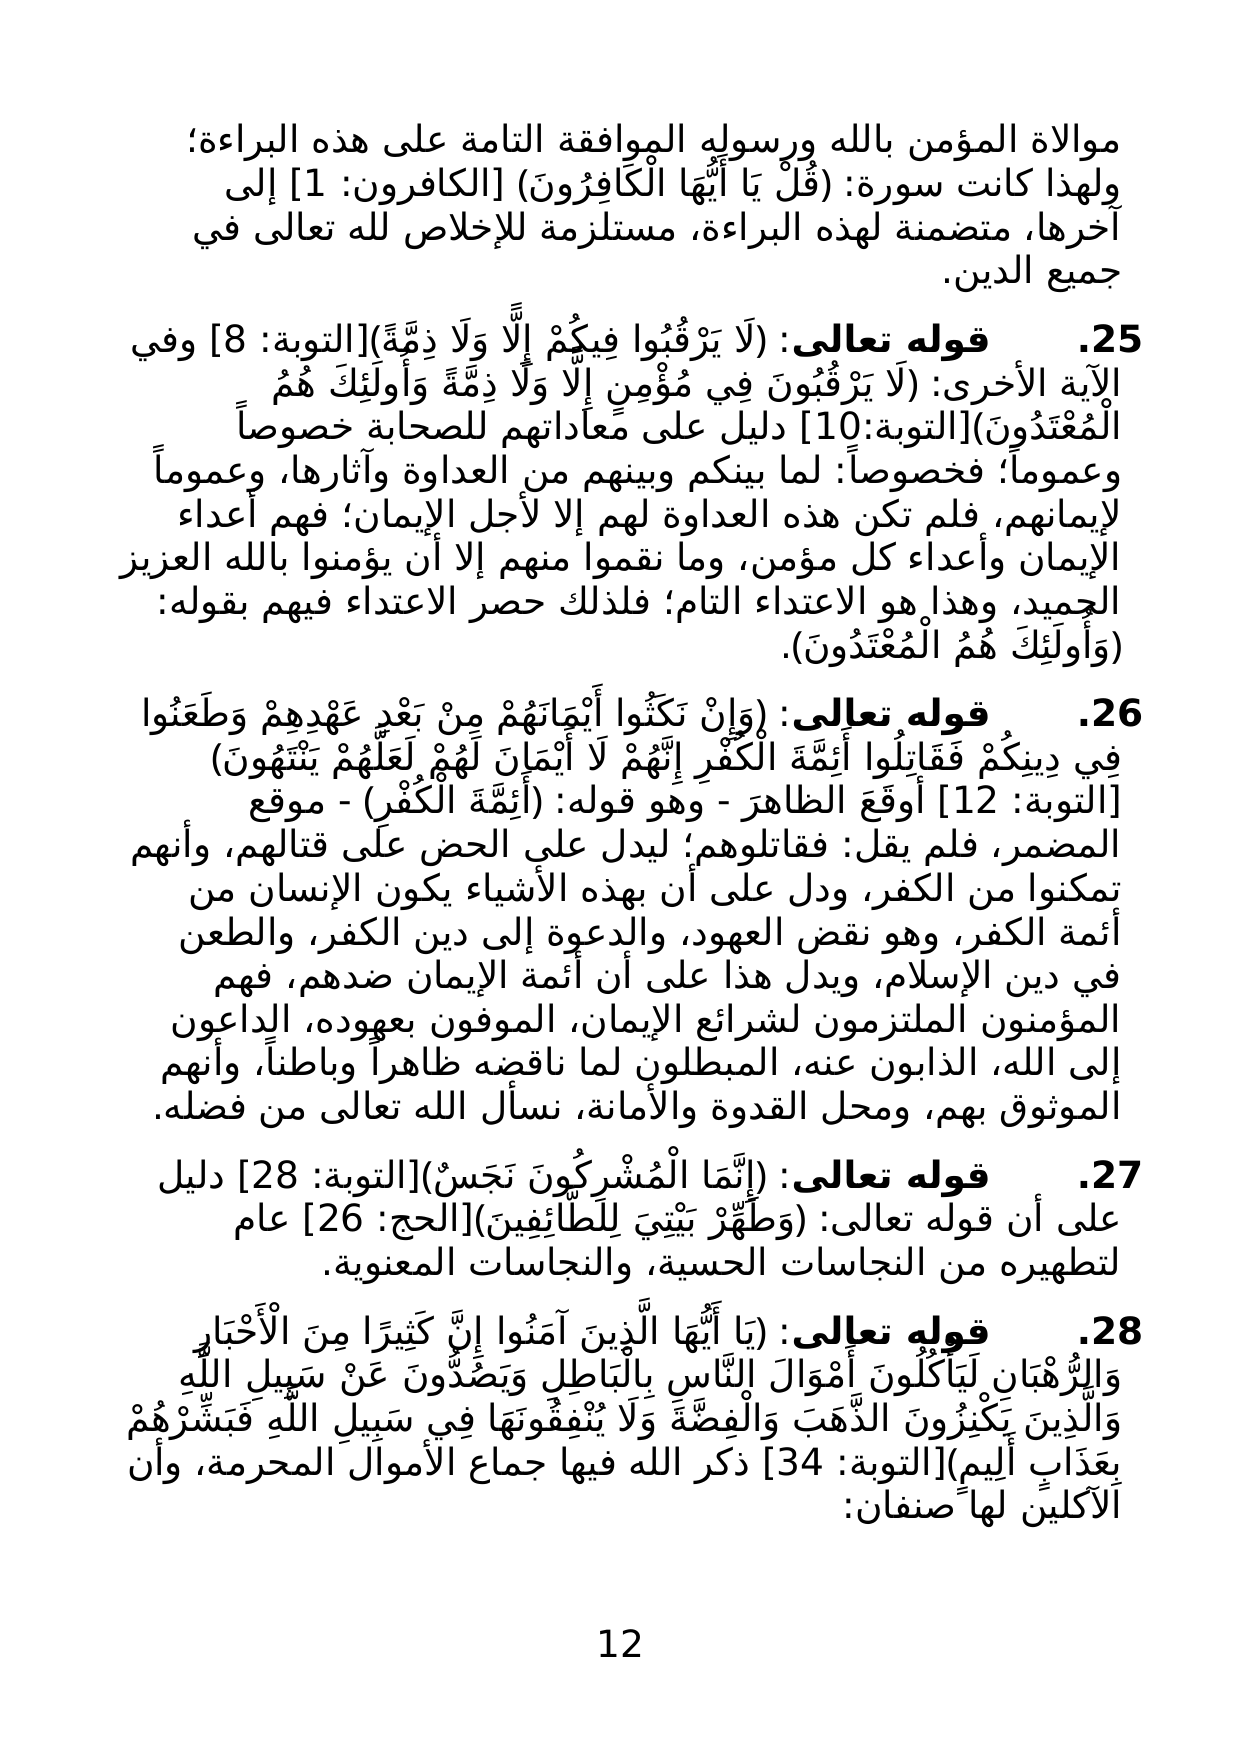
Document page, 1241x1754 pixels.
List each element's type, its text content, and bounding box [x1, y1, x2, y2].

list قوله تعالى: ﴿لَا يَرْقُبُوا فِيكُمْ إِلًّا وَلَا ذِمَّةً﴾[التوبة: 8] وفي الآية الأخرى: ﴿لَا يَرْقُبُونَ فِي مُؤْمِنٍ إِلًّا وَلَا ذِمَّةً وَأُولَئِكَ هُمُ الْمُعْتَدُونَ﴾[التوبة:10] دليل على معاداتهم للصحابة خصوصاً وعموماً؛ فخصوصاً: لما بينكم وبينهم من العداوة وآثارها، وعموماً لإيمانهم، فلم تكن هذه العداوة لهم إلا لأجل الإيمان؛ فهم أعداء الإيمان وأعداء كل مؤمن، وما نقموا منهم إلا أن يؤمنوا بالله العزيز الحميد، وهذا هو الاعتداء التام؛ فلذلك حصر الاعتداء فيهم بقوله: ﴿وَأُولَئِكَ هُمُ الْمُعْتَدُونَ﴾. [118, 318, 1122, 667]
list قوله تعالى: ﴿إِنَّمَا الْمُشْرِكُونَ نَجَسٌ﴾[التوبة: 28] دليل على أن قوله تعالى: ﴿وَطَهِّرْ بَيْتِيَ لِلطَّائِفِينَ﴾[الحج: 26] عام لتطهيره من النجاسات الحسية، والنجاسات المعنوية. [118, 1153, 1122, 1284]
list قوله تعالى: ﴿وَإِنْ نَكَثُوا أَيْمَانَهُمْ مِنْ بَعْدِ عَهْدِهِمْ وَطَعَنُوا فِي دِينِكُمْ فَقَاتِلُوا أَئِمَّةَ الْكُفْرِ إِنَّهُمْ لَا أَيْمَانَ لَهُمْ لَعَلَّهُمْ يَنْتَهُونَ﴾[التوبة: 12] أوقَعَ الظاهرَ - وهو قوله: ﴿أَئِمَّةَ الْكُفْرِ﴾ - موقع المضمر، فلم يقل: فقاتلوهم؛ ليدل على الحض على قتالهم، وأنهم تمكنوا من الكفر، ودل على أن بهذه الأشياء يكون الإنسان من أئمة الكفر، وهو نقض العهود، والدعوة إلى دين الكفر، والطعن في دين الإسلام، ويدل هذا على أن أئمة الإيمان ضدهم، فهم المؤمنون الملتزمون لشرائع الإيمان، الموفون بعهوده، الداعون إلى الله، الذابون عنه، المبطلون لما ناقضه ظاهراً وباطناً، وأنهم الموثوق بهم، ومحل القدوة والأمانة، نسأل الله تعالى من فضله. [118, 692, 1122, 1128]
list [118, 118, 1122, 293]
list قوله تعالى: ﴿يَا أَيُّهَا الَّذِينَ آمَنُوا إِنَّ كَثِيرًا مِنَ الْأَحْبَارِ وَالرُّهْبَانِ لَيَأْكُلُونَ أَمْوَالَ النَّاسِ بِالْبَاطِلِ وَيَصُدُّونَ عَنْ سَبِيلِ اللَّهِ وَالَّذِينَ يَكْنِزُونَ الذَّهَبَ وَالْفِضَّةَ وَلَا يُنْفِقُونَهَا فِي سَبِيلِ اللَّهِ فَبَشِّرْهُمْ بِعَذَابٍ أَلِيمٍ﴾[التوبة: 34] ذكر الله فيها جماع الأموال المحرمة، وأن الآكلين لها صنفان: [118, 1309, 1122, 1527]
